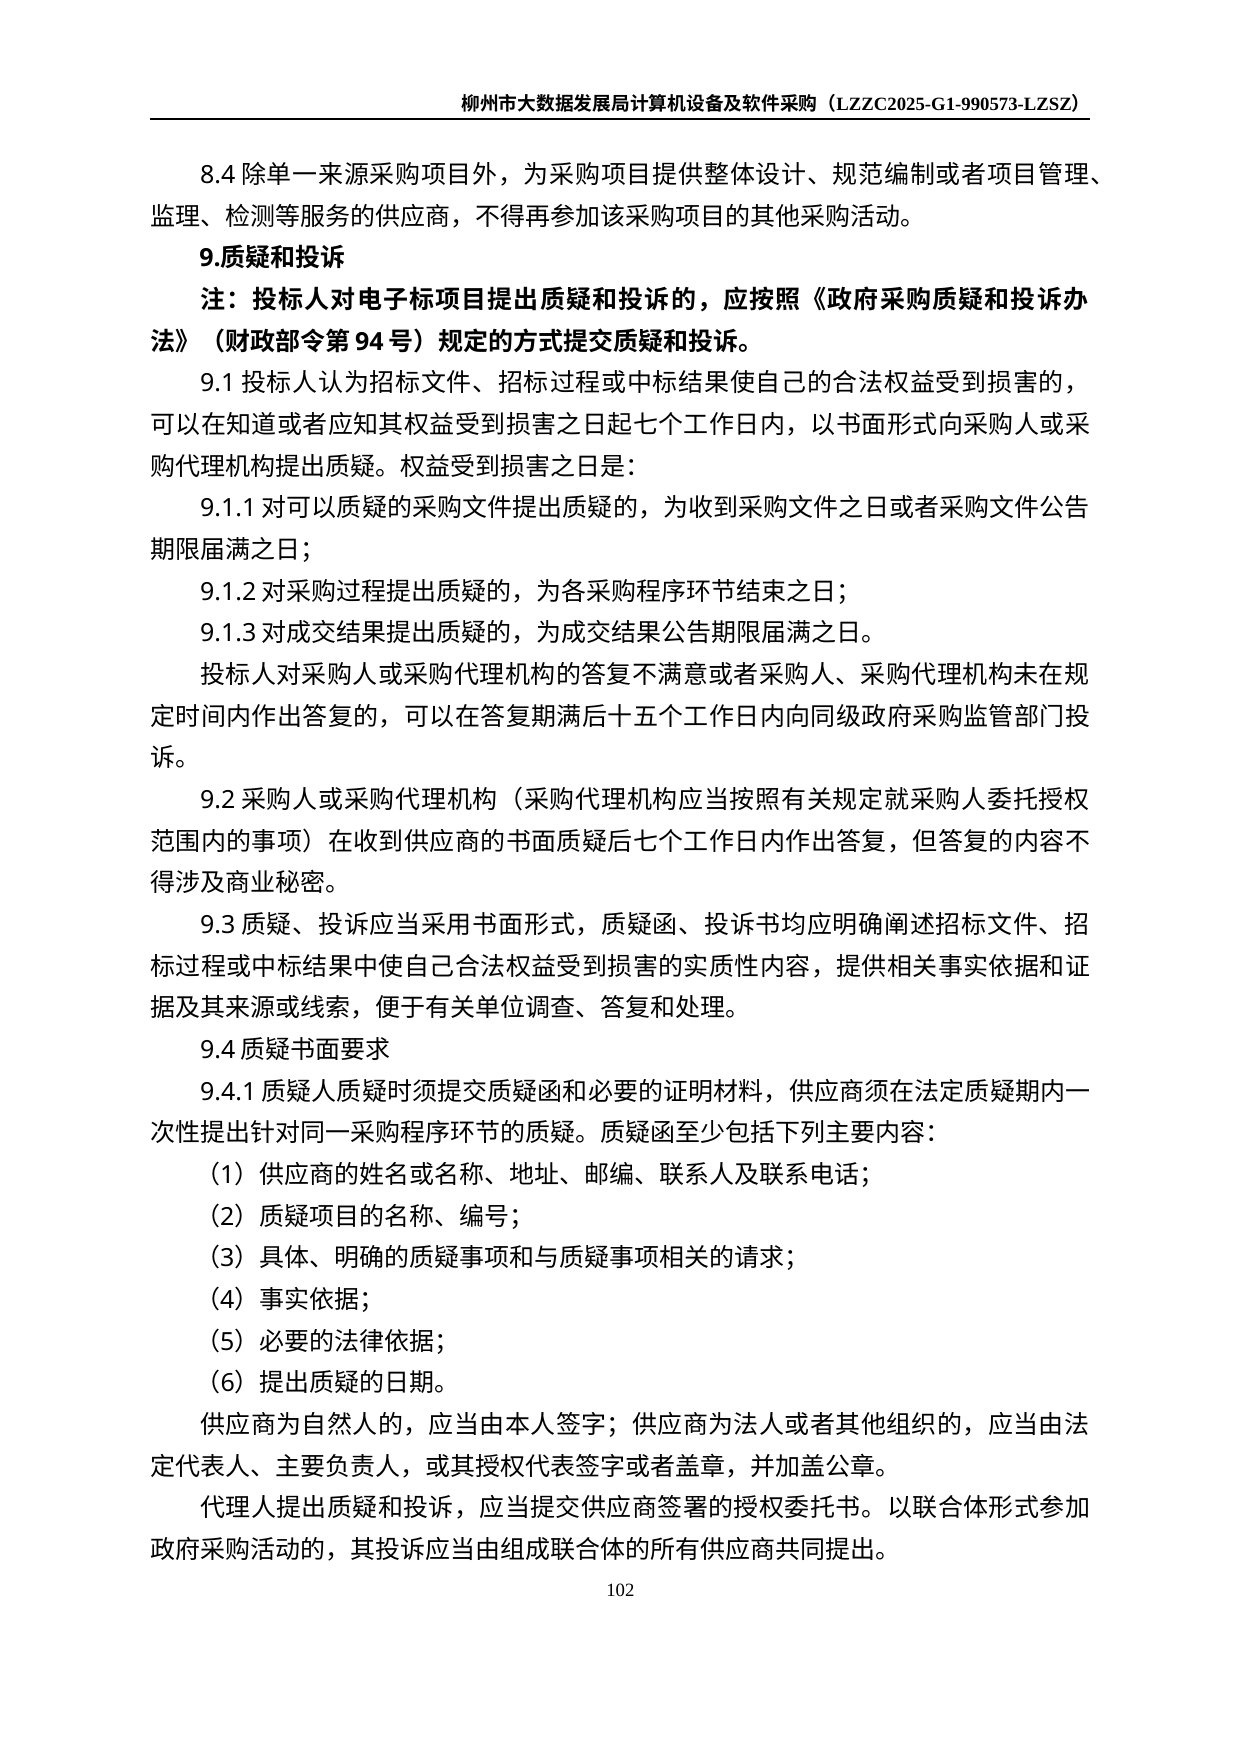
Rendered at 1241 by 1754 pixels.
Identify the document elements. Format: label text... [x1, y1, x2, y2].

text 9.1.3对成交结果提出质疑的，为成交结果公告期限届满之日。 [150, 608, 1090, 650]
text 投标人对采购人或采购代理机构的答复不满意或者采购人、采购代理机构未在规定时间内作出答复的，可以在答复期满后十五个工作日内向同级政府采购监管部门投诉。 [150, 650, 1090, 775]
text 9.1.1对可以质疑的采购文件提出质疑的，为收到采购文件之日或者采购文件公告期限届满之日； [150, 483, 1090, 567]
text 9.2采购人或采购代理机构（采购代理机构应当按照有关规定就采购人委托授权范围内的事项）在收到供应商的书面质疑后七个工作日内作出答复，但答复的内容不得涉及商业秘密。 [150, 775, 1090, 900]
text 9.4.1质疑人质疑时须提交质疑函和必要的证明材料，供应商须在法定质疑期内一次性提出针对同一采购程序环节的质疑。质疑函至少包括下列主要内容： [150, 1067, 1090, 1150]
list 具体、明确的质疑事项和与质疑事项相关的请求； [150, 1233, 1090, 1275]
text 9.4质疑书面要求 [150, 1025, 1090, 1067]
list 事实依据； [150, 1275, 1090, 1317]
text 9.1.2对采购过程提出质疑的，为各采购程序环节结束之日； [150, 567, 1090, 608]
text 供应商为自然人的，应当由本人签字；供应商为法人或者其他组织的，应当由法定代表人、主要负责人，或其授权代表签字或者盖章，并加盖公章。 [150, 1400, 1090, 1483]
list 提出质疑的日期。 [195, 1358, 1090, 1400]
list 必要的法律依据； [150, 1317, 1090, 1358]
text 9.3质疑、投诉应当采用书面形式，质疑函、投诉书均应明确阐述招标文件、招标过程或中标结果中使自己合法权益受到损害的实质性内容，提供相关事实依据和证据及其来源或线索，便于有关单位调查、答复和处理。 [150, 900, 1090, 1025]
text 代理人提出质疑和投诉，应当提交供应商签署的授权委托书。以联合体形式参加政府采购活动的，其投诉应当由组成联合体的所有供应商共同提出。 [150, 1483, 1090, 1567]
list 质疑项目的名称、编号； [150, 1192, 1090, 1233]
text 9.1投标人认为招标文件、招标过程或中标结果使自己的合法权益受到损害的，可以在知道或者应知其权益受到损害之日起七个工作日内，以书面形式向采购人或采购代理机构提出质疑。权益受到损害之日是： [150, 358, 1090, 483]
text 注：投标人对电子标项目提出质疑和投诉的，应按照《政府采购质疑和投诉办法》（财政部令第94号）规定的方式提交质疑和投诉。 [150, 275, 1090, 358]
text 9.质疑和投诉 [150, 233, 1090, 275]
list 供应商的姓名或名称、地址、邮编、联系人及联系电话； [150, 1150, 1090, 1192]
text 8.4除单一来源采购项目外，为采购项目提供整体设计、规范编制或者项目管理、监理、检测等服务的供应商，不得再参加该采购项目的其他采购活动。 [150, 150, 1090, 233]
